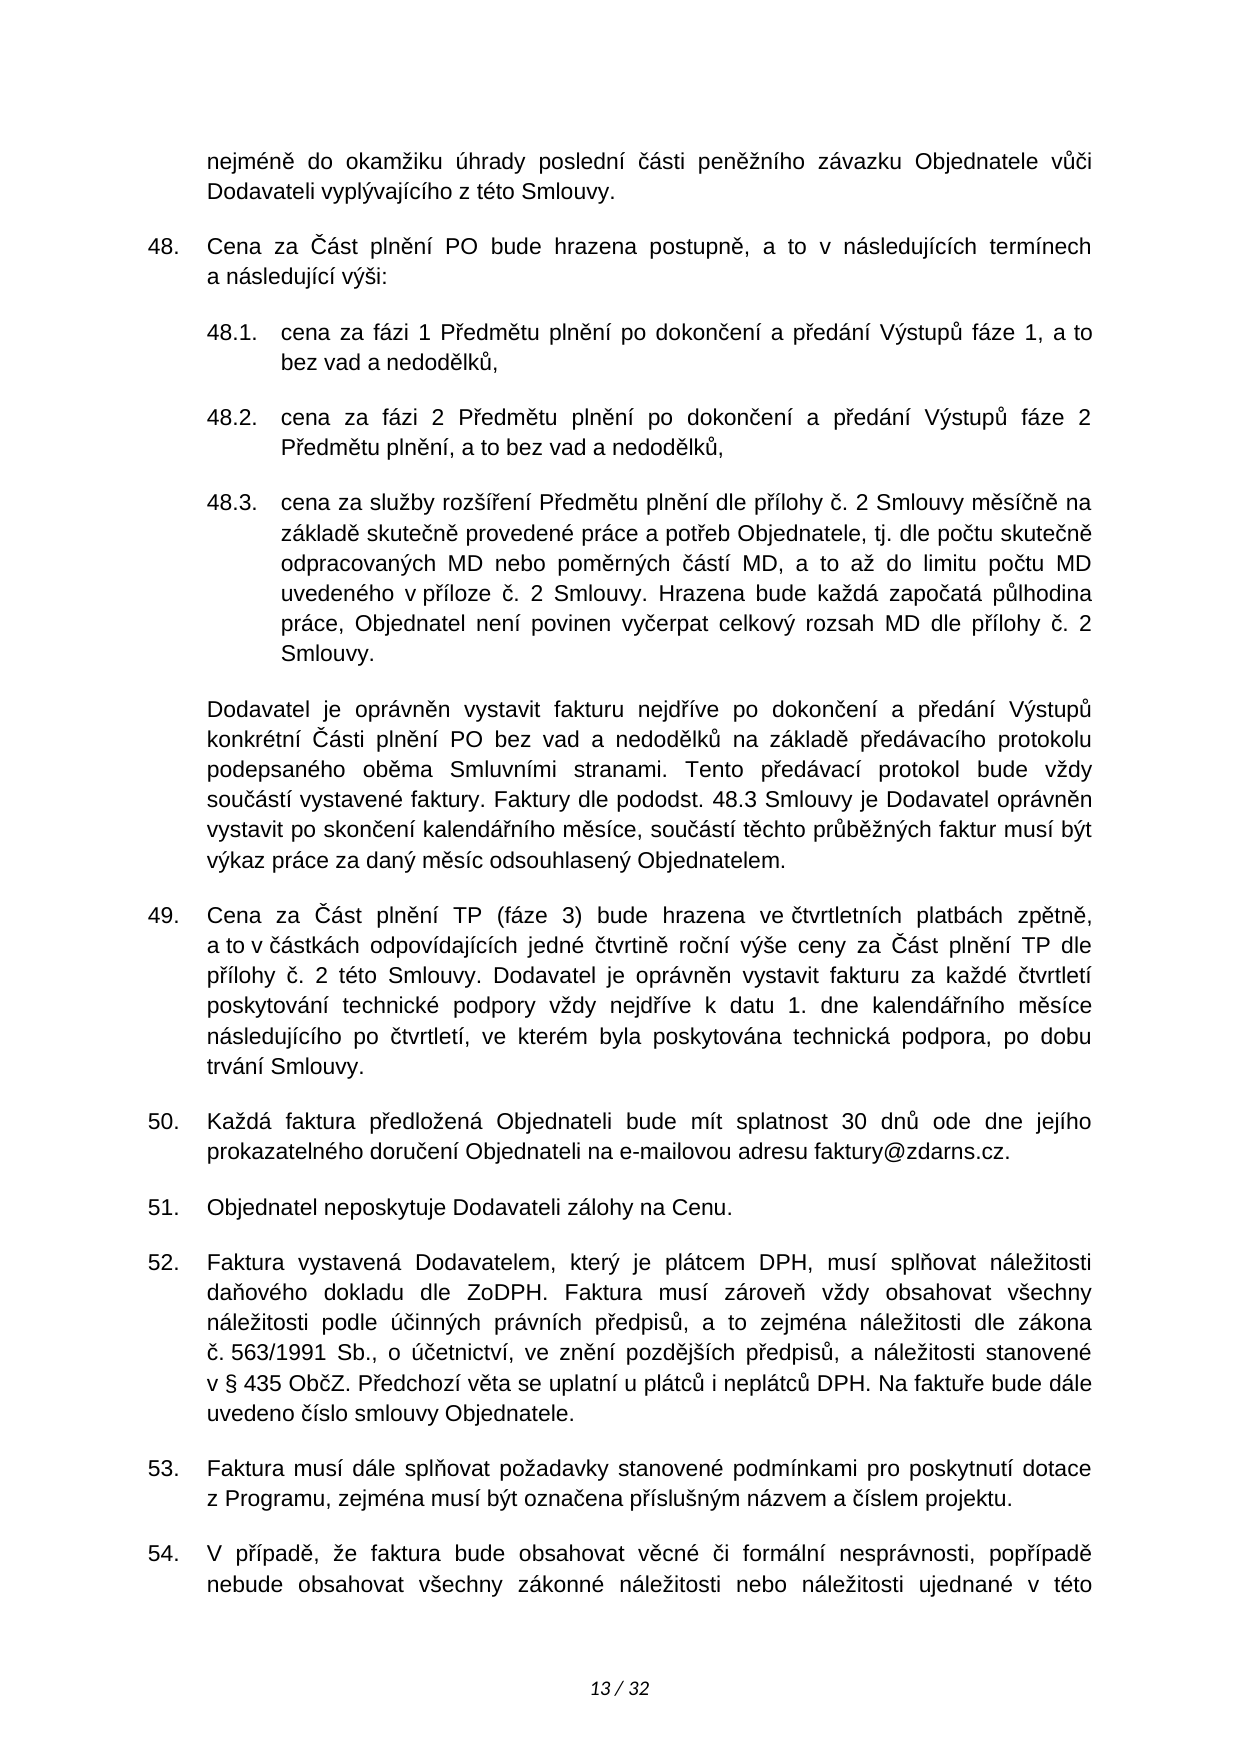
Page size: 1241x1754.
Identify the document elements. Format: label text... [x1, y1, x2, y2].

list Dodavatel je oprávněn vystavit fakturu nejdříve po dokončení a předání Výstupů konkrétní Části plnění PO bez vad a nedodělků na základě předávacího protokolu podepsaného oběma Smluvními stranami. Tento předávací protokol bude vždy součástí vystavené faktury. Faktury dle pododst. 48.3 Smlouvy je Dodavatel oprávněn vystavit po skončení kalendářního měsíce, součástí těchto průběžných faktur musí být výkaz práce za daný měsíc odsouhlasený Objednatelem. [207, 696, 1093, 873]
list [148, 1540, 1093, 1597]
list Cena za Část plnění PO bude hrazena postupně, a to v následujících termínech a následující výši: [148, 233, 1093, 289]
list cena za fázi 1 Předmětu plnění po dokončení a předání Výstupů fáze 1, a to bez vad a nedodělků, [207, 318, 1093, 375]
list Faktura musí dále splňovat požadavky stanovené podmínkami pro poskytnutí dotace z Programu, zejména musí být označena příslušným názvem a číslem projektu. [148, 1455, 1093, 1511]
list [148, 148, 1093, 204]
list Cena za Část plnění TP (fáze 3) bude hrazena ve čtvrtletních platbách zpětně, a to v částkách odpovídajících jedné čtvrtině roční výše ceny za Část plnění TP dle přílohy č. 2 této Smlouvy. Dodavatel je oprávněn vystavit fakturu za každé čtvrtletí poskytování technické podpory vždy nejdříve k datu 1. dne kalendářního měsíce následujícího po čtvrtletí, ve kterém byla poskytována technická podpora, po dobu trvání Smlouvy. [148, 902, 1093, 1079]
list Každá faktura předložená Objednateli bude mít splatnost 30 dnů ode dne jejího prokazatelného doručení Objednateli na e-mailovou adresu faktury@zdarns.cz. [148, 1108, 1093, 1164]
list Faktura vystavená Dodavatelem, který je plátcem DPH, musí splňovat náležitosti daňového dokladu dle ZoDPH. Faktura musí zároveň vždy obsahovat všechny náležitosti podle účinných právních předpisů, a to zejména náležitosti dle zákona č. 563/1991 Sb., o účetnictví, ve znění pozdějších předpisů, a náležitosti stanovené v § 435 ObčZ. Předchozí věta se uplatní u plátců i neplátců DPH. Na faktuře bude dále uvedeno číslo smlouvy Objednatele. [148, 1249, 1093, 1426]
list cena za služby rozšíření Předmětu plnění dle přílohy č. 2 Smlouvy měsíčně na základě skutečně provedené práce a potřeb Objednatele, tj. dle počtu skutečně odpracovaných MD nebo poměrných částí MD, a to až do limitu počtu MD uvedeného v příloze č. 2 Smlouvy. Hrazena bude každá započatá půlhodina práce, Objednatel není povinen vyčerpat celkový rozsah MD dle přílohy č. 2 Smlouvy. [207, 489, 1093, 667]
list cena za fázi 2 Předmětu plnění po dokončení a předání Výstupů fáze 2 Předmětu plnění, a to bez vad a nedodělků, [207, 404, 1093, 460]
list Objednatel neposkytuje Dodavateli zálohy na Cenu. [148, 1193, 1093, 1220]
